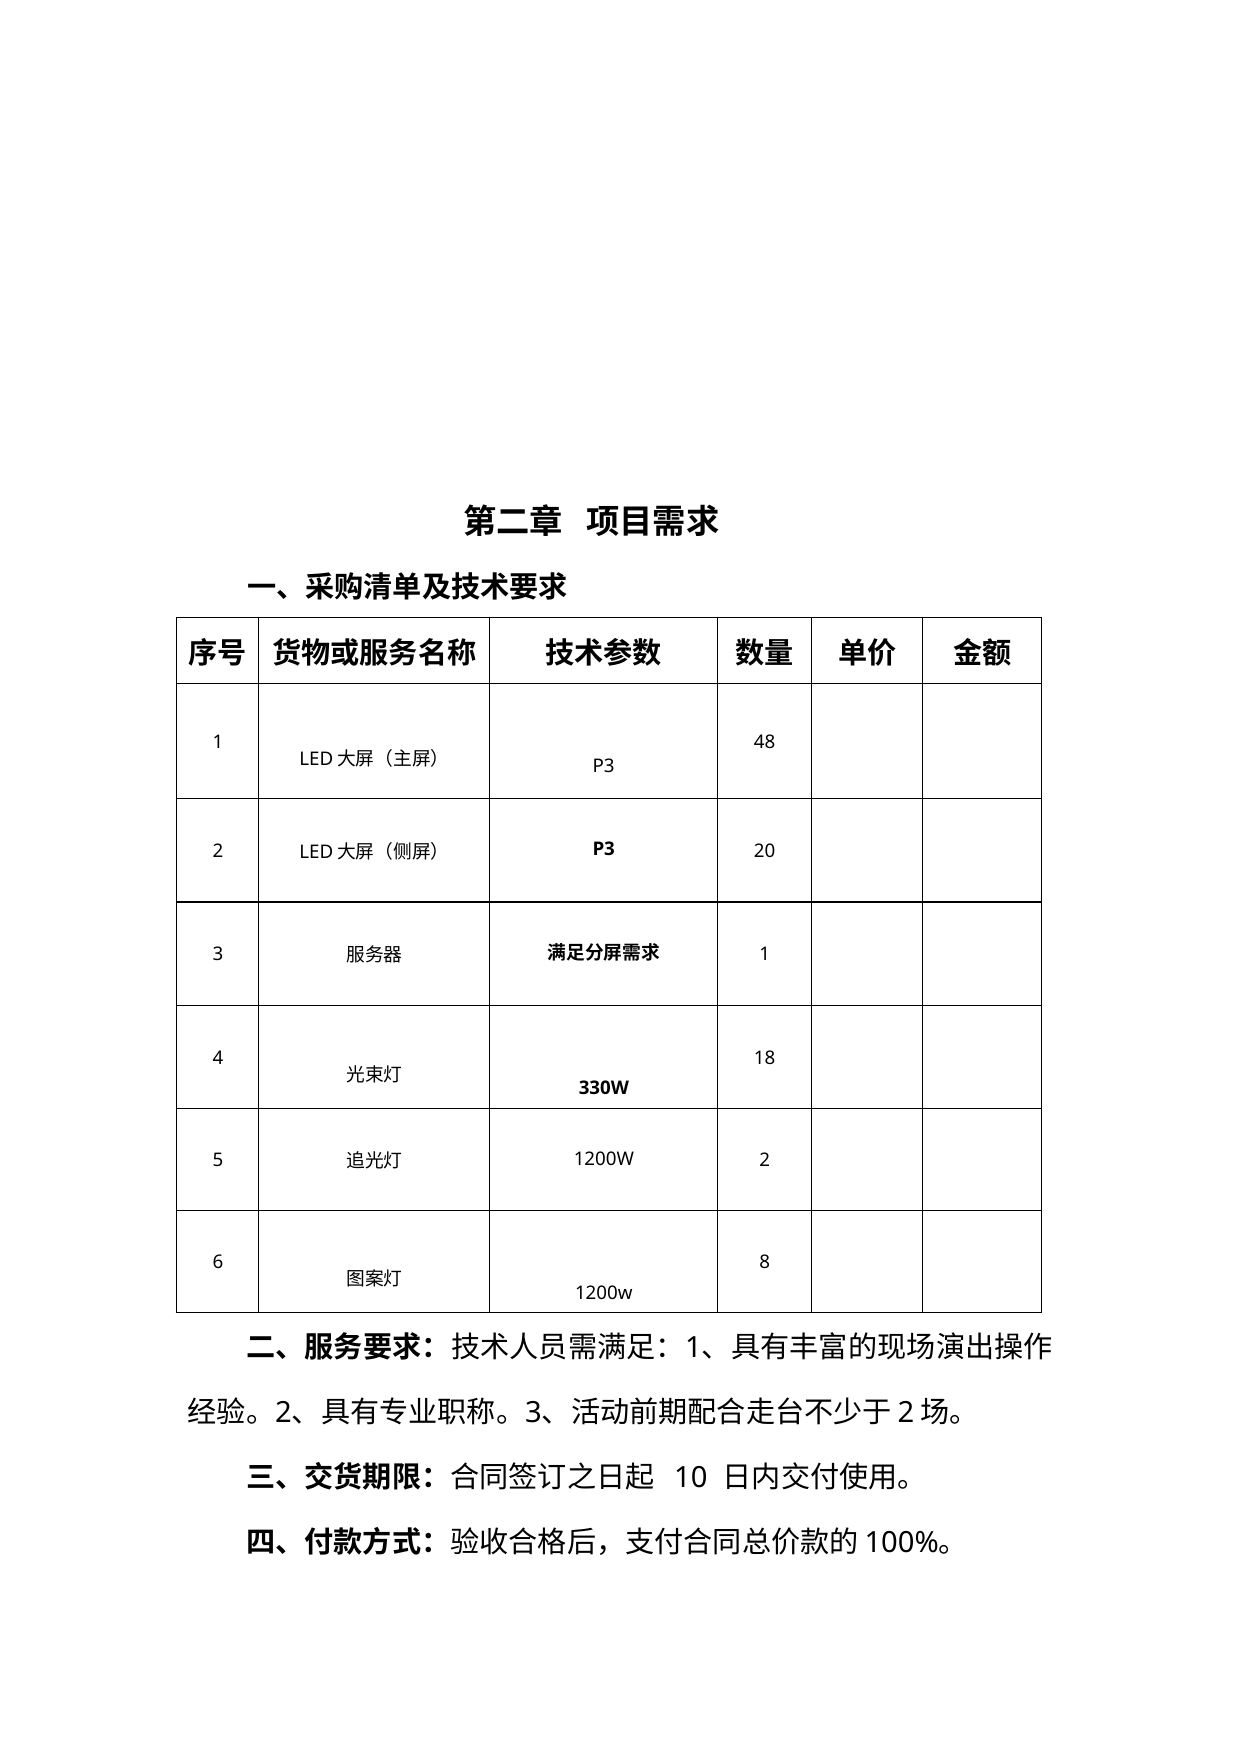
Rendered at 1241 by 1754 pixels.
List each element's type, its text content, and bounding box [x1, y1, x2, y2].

table_cell 1200W [490, 1109, 717, 1210]
table_cell P3 [490, 684, 717, 798]
table_cell [923, 1109, 1041, 1210]
table_cell [923, 799, 1041, 901]
text 第二章 项目需求 [187, 487, 994, 552]
table_cell 满足分屏需求 [490, 903, 717, 1005]
table_cell 光束灯 [259, 1006, 489, 1108]
table_cell 6 [177, 1211, 258, 1312]
table_cell 追光灯 [259, 1109, 489, 1210]
table_cell 8 [718, 1211, 811, 1312]
table_cell 18 [718, 1006, 811, 1108]
text 四、付款方式：验收合格后，支付合同总价款的100%。 [187, 1508, 1053, 1573]
table_cell 20 [718, 799, 811, 901]
table_header 序号 [177, 618, 258, 683]
table_cell [923, 1006, 1041, 1108]
table_header 金额 [923, 618, 1041, 683]
table_cell 2 [177, 799, 258, 901]
list 服务要求：技术人员需满足：1、具有丰富的现场演出操作经验。2、具有专业职称。3、活动前期配合走台不少于2场。 [187, 1313, 1053, 1443]
table_cell 2 [718, 1109, 811, 1210]
table_cell 48 [718, 684, 811, 798]
table_cell 图案灯 [259, 1211, 489, 1312]
list 三、交货期限：合同签订之日起 10 日内交付使用。 [187, 1443, 1053, 1508]
table_cell [812, 1006, 922, 1108]
table_cell 330W [490, 1006, 717, 1108]
table_header 货物或服务名称 [259, 618, 489, 683]
table_cell [812, 799, 922, 901]
table_cell P3 [490, 799, 717, 901]
text 一、采购清单及技术要求 [187, 552, 1053, 617]
table_cell 3 [177, 903, 258, 1005]
table_header 数量 [718, 618, 811, 683]
table_cell [923, 684, 1041, 798]
table_cell 5 [177, 1109, 258, 1210]
table_cell LED大屏（主屏） [259, 684, 489, 798]
table_cell 服务器 [259, 903, 489, 1005]
table_cell [812, 1109, 922, 1210]
table_cell [923, 1211, 1041, 1312]
table_cell [923, 903, 1041, 1005]
table_cell LED大屏（侧屏） [259, 799, 489, 901]
table_cell [812, 684, 922, 798]
table_cell 4 [177, 1006, 258, 1108]
table_cell 1 [177, 684, 258, 798]
table_header 技术参数 [490, 618, 717, 683]
table_cell [812, 1211, 922, 1312]
table_cell 1200w [490, 1211, 717, 1312]
table_cell [812, 903, 922, 1005]
table_cell 1 [718, 903, 811, 1005]
table_header 单价 [812, 618, 922, 683]
